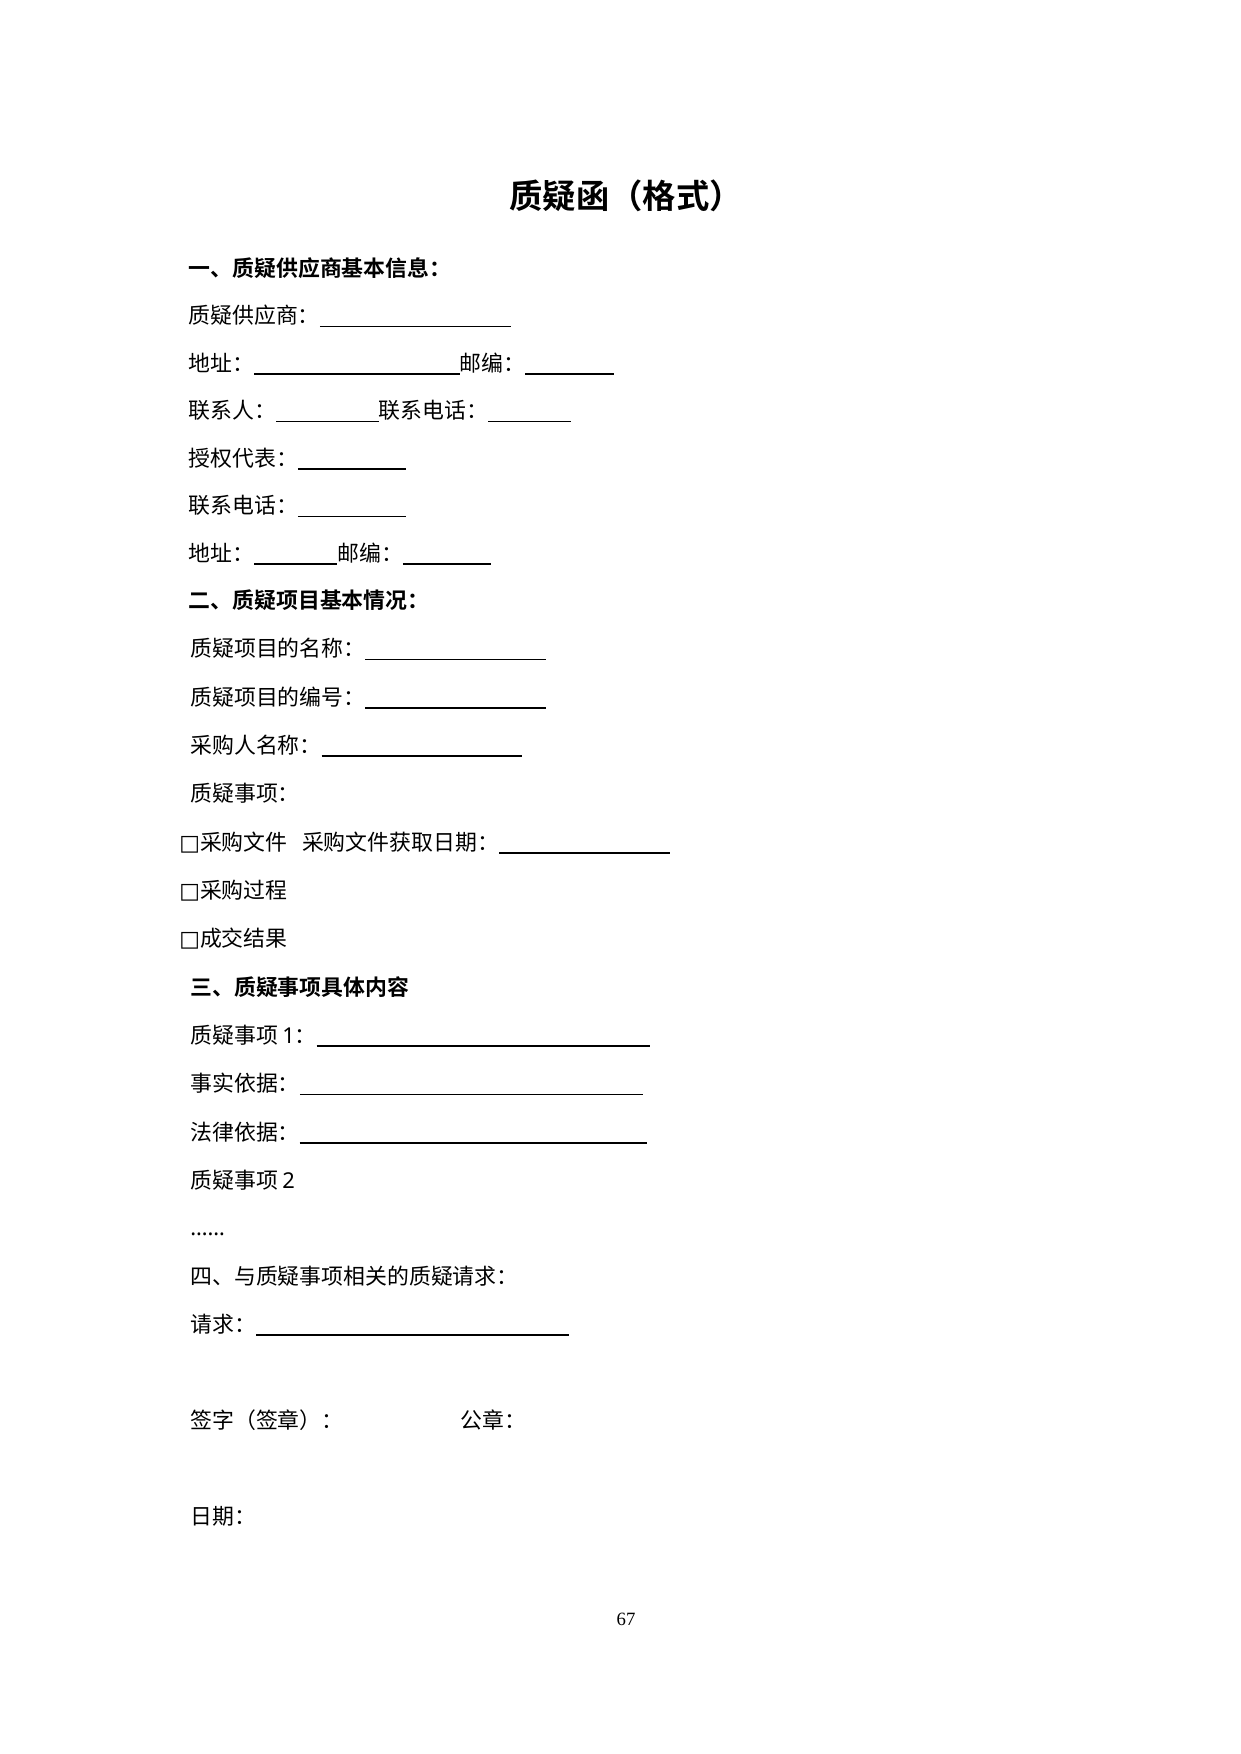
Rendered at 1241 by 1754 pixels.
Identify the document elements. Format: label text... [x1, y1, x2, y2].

text 质疑事项1： [147, 1018, 1107, 1050]
text 联系电话： [144, 488, 1107, 520]
text …… [147, 1211, 1107, 1243]
text 授权代表： [144, 441, 1107, 473]
text 一、质疑供应商基本信息： [144, 251, 1107, 283]
text 签字（签章）： 公章： [147, 1402, 1107, 1435]
text 日期： [147, 1498, 1107, 1531]
text 质疑事项： [147, 776, 1107, 808]
text 质疑项目的名称： [147, 631, 1107, 663]
text 事实依据： [147, 1066, 1107, 1098]
text 采购人名称： [147, 728, 1107, 760]
text 质疑项目的编号： [147, 679, 1107, 712]
text 四、与质疑事项相关的质疑请求： [147, 1258, 1107, 1291]
text 质疑事项2 [147, 1163, 1107, 1195]
text 地址： 邮编： [144, 536, 1107, 568]
text 质疑函（格式） [144, 162, 1107, 227]
text □采购过程 [147, 873, 1107, 905]
text 质疑供应商： [144, 298, 1107, 330]
text 请求： [147, 1307, 1107, 1339]
text 法律依据： [147, 1114, 1107, 1147]
text 联系人： 联系电话： [144, 393, 1107, 425]
text □采购文件 采购文件获取日期： [147, 824, 1107, 857]
text 地址： 邮编： [144, 346, 1107, 378]
text □成交结果 [147, 921, 1107, 953]
text 三、质疑事项具体内容 [147, 969, 1107, 1002]
text 二、质疑项目基本情况： [144, 583, 1107, 615]
